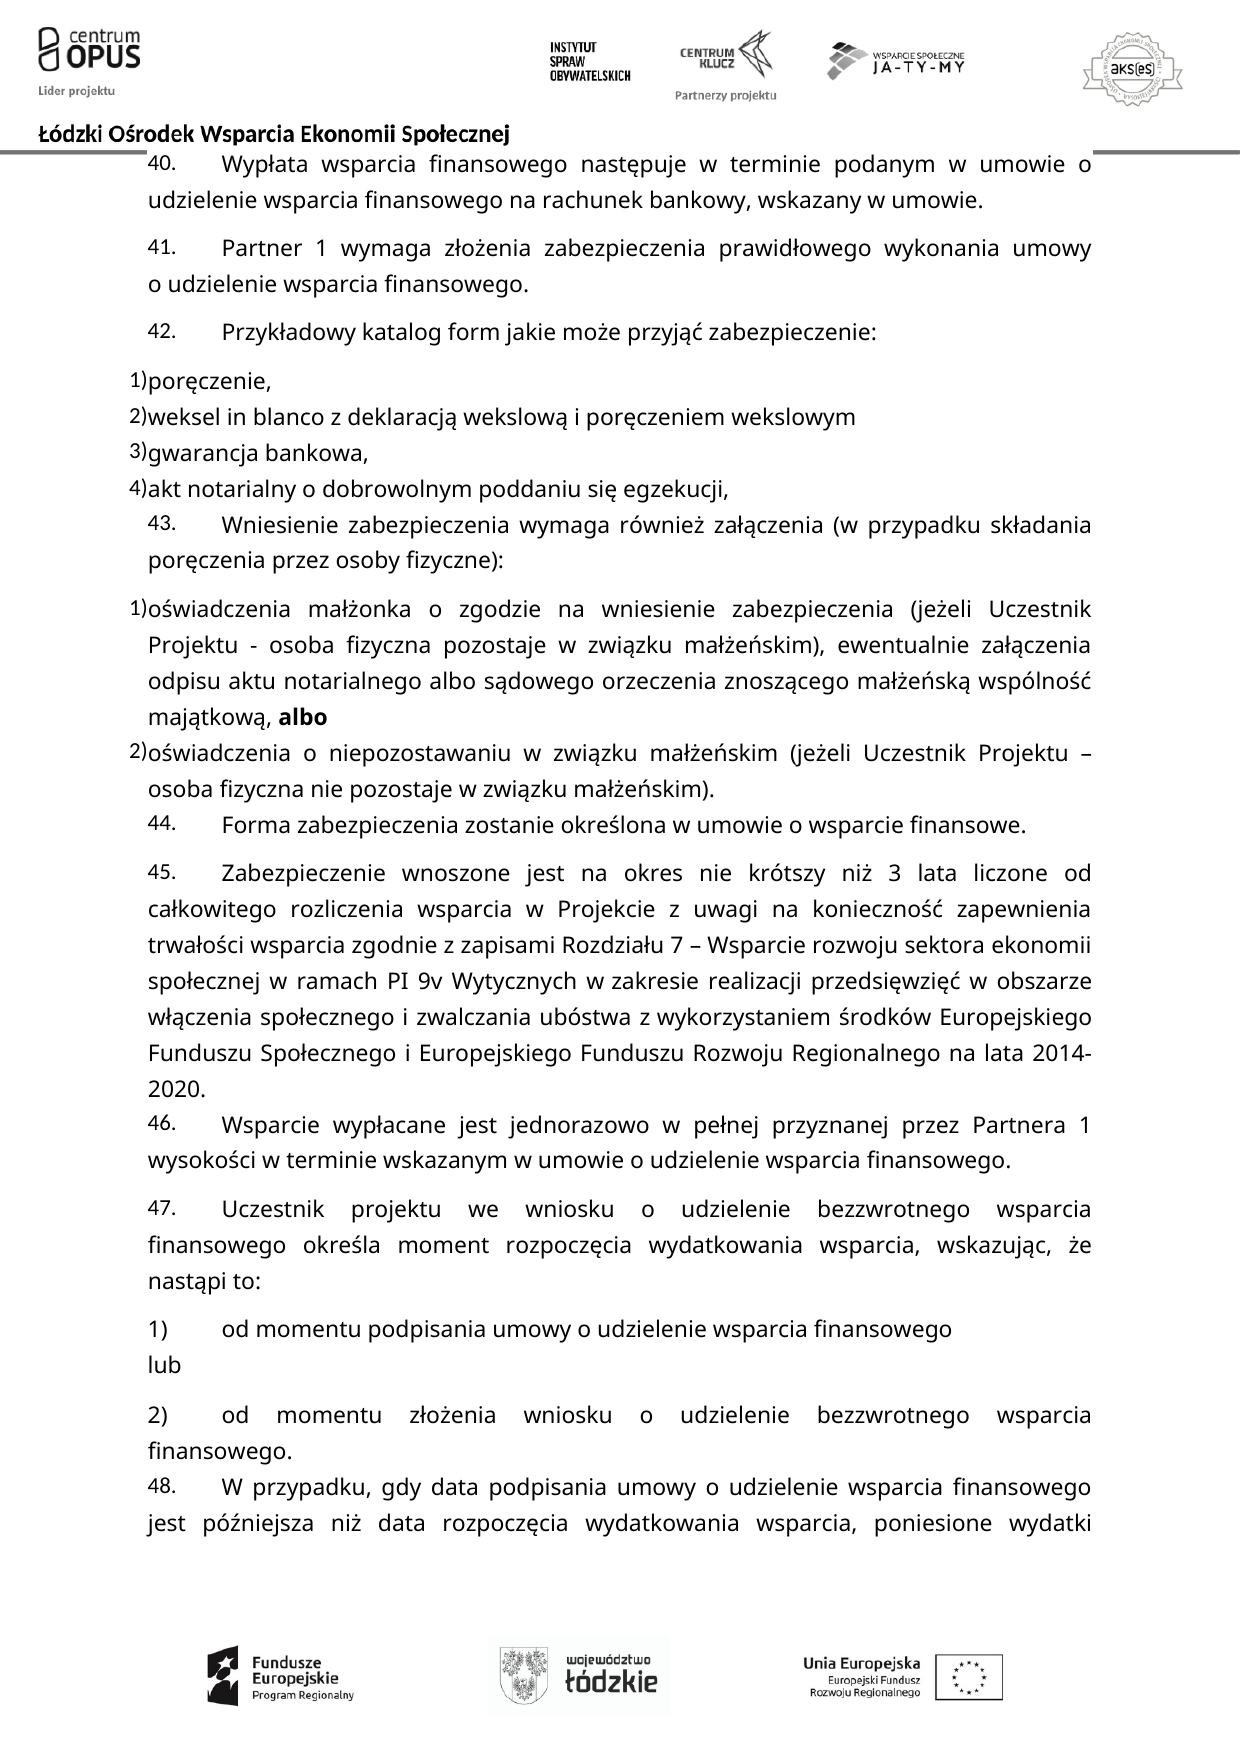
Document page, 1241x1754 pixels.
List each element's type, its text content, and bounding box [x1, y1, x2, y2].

text lub [147, 1349, 1093, 1380]
list Wniesienie zabezpieczenia wymaga również załączenia (w przypadku składania poręczenia przez osoby fizyczne): [147, 508, 1093, 576]
list akt notarialny o dobrowolnym poddaniu się egzekucji, [147, 473, 1093, 504]
list Forma zabezpieczenia zostanie określona w umowie o wsparcie finansowe. [147, 808, 1093, 840]
list Uczestnik projektu we wniosku o udzielenie bezzwrotnego wsparcia finansowego określa moment rozpoczęcia wydatkowania wsparcia, wskazując, że nastąpi to: [147, 1193, 1093, 1296]
list od momentu złożenia wniosku o udzielenie bezzwrotnego wsparcia finansowego. [147, 1399, 1093, 1466]
picture [0, 0, 1241, 1754]
list Wsparcie wypłacane jest jednorazowo w pełnej przyznanej przez Partnera 1 wysokości w terminie wskazanym w umowie o udzielenie wsparcia finansowego. [147, 1108, 1093, 1176]
list weksel in blanco z deklaracją wekslową i poręczeniem wekslowym [147, 401, 1093, 432]
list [147, 1471, 1093, 1538]
list oświadczenia małżonka o zgodzie na wniesienie zabezpieczenia (jeżeli Uczestnik Projektu - osoba fizyczna pozostaje w związku małżeńskim), ewentualnie załączenia odpisu aktu notarialnego albo sądowego orzeczenia znoszącego małżeńską wspólność majątkową, albo [147, 593, 1093, 732]
list oświadczenia o niepozostawaniu w związku małżeńskim (jeżeli Uczestnik Projektu – osoba fizyczna nie pozostaje w związku małżeńskim). [147, 737, 1093, 804]
list Wypłata wsparcia finansowego następuje w terminie podanym w umowie o udzielenie wsparcia finansowego na rachunek bankowy, wskazany w umowie. [147, 148, 1093, 215]
list Partner 1 wymaga złożenia zabezpieczenia prawidłowego wykonania umowy o udzielenie wsparcia finansowego. [147, 232, 1093, 299]
list poręczenie, [147, 365, 1093, 396]
list Zabezpieczenie wnoszone jest na okres nie krótszy niż 3 lata liczone od całkowitego rozliczenia wsparcia w Projekcie z uwagi na konieczność zapewnienia trwałości wsparcia zgodnie z zapisami Rozdziału 7 – Wsparcie rozwoju sektora ekonomii społecznej w ramach PI 9v Wytycznych w zakresie realizacji przedsięwzięć w obszarze włączenia społecznego i zwalczania ubóstwa z wykorzystaniem środków Europejskiego Funduszu Społecznego i Europejskiego Funduszu Rozwoju Regionalnego na lata 2014-2020. [147, 857, 1093, 1104]
list Przykładowy katalog form jakie może przyjąć zabezpieczenie: [147, 316, 1093, 348]
list gwarancja bankowa, [147, 437, 1093, 468]
list od momentu podpisania umowy o udzielenie wsparcia finansowego [147, 1313, 1093, 1344]
